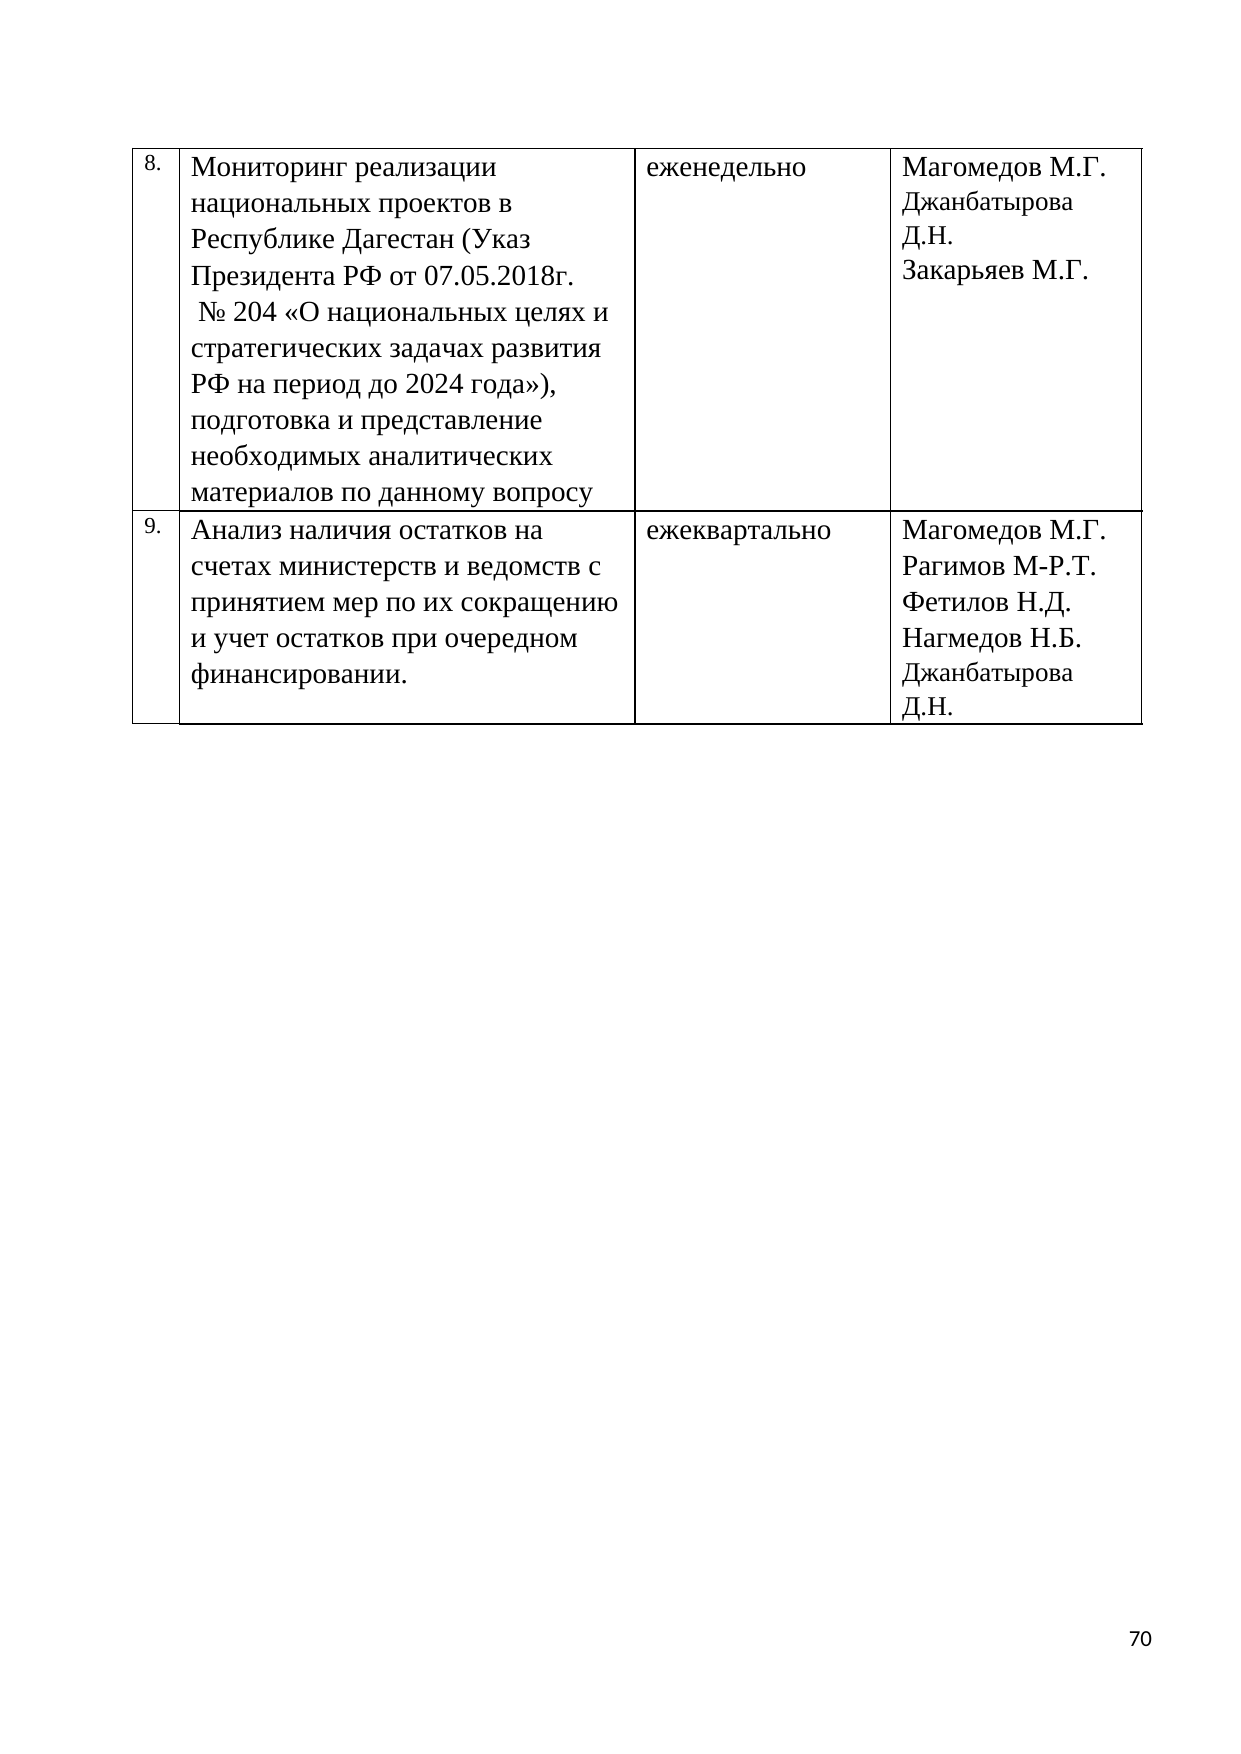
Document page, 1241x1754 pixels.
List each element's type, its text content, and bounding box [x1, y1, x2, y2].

table_cell Анализ наличия остатков на счетах министерств и ведомств с принятием мер по их сокращению и учет остатков при очередном финансировании. [180, 512, 634, 723]
table_cell Магомедов М.Г. Джанбатырова Д.Н. Закарьяев М.Г. [891, 149, 1141, 510]
table_cell Мониторинг реализации национальных проектов в Республике Дагестан (Указ Президента РФ от 07.05.2018г. № 204 «О национальных целях и стратегических задачах развития РФ на период до 2024 года»), подготовка и представление необходимых аналитических материалов по данному вопросу [180, 149, 634, 510]
table_cell Магомедов М.Г. Рагимов М-Р.Т. Фетилов Н.Д. Нагмедов Н.Б. Джанбатырова Д.Н. [891, 512, 1141, 723]
table_cell еженедельно [636, 149, 890, 510]
table_cell 9. [133, 511, 179, 723]
table_cell 8. [133, 149, 179, 510]
table_cell ежеквартально [636, 512, 890, 723]
